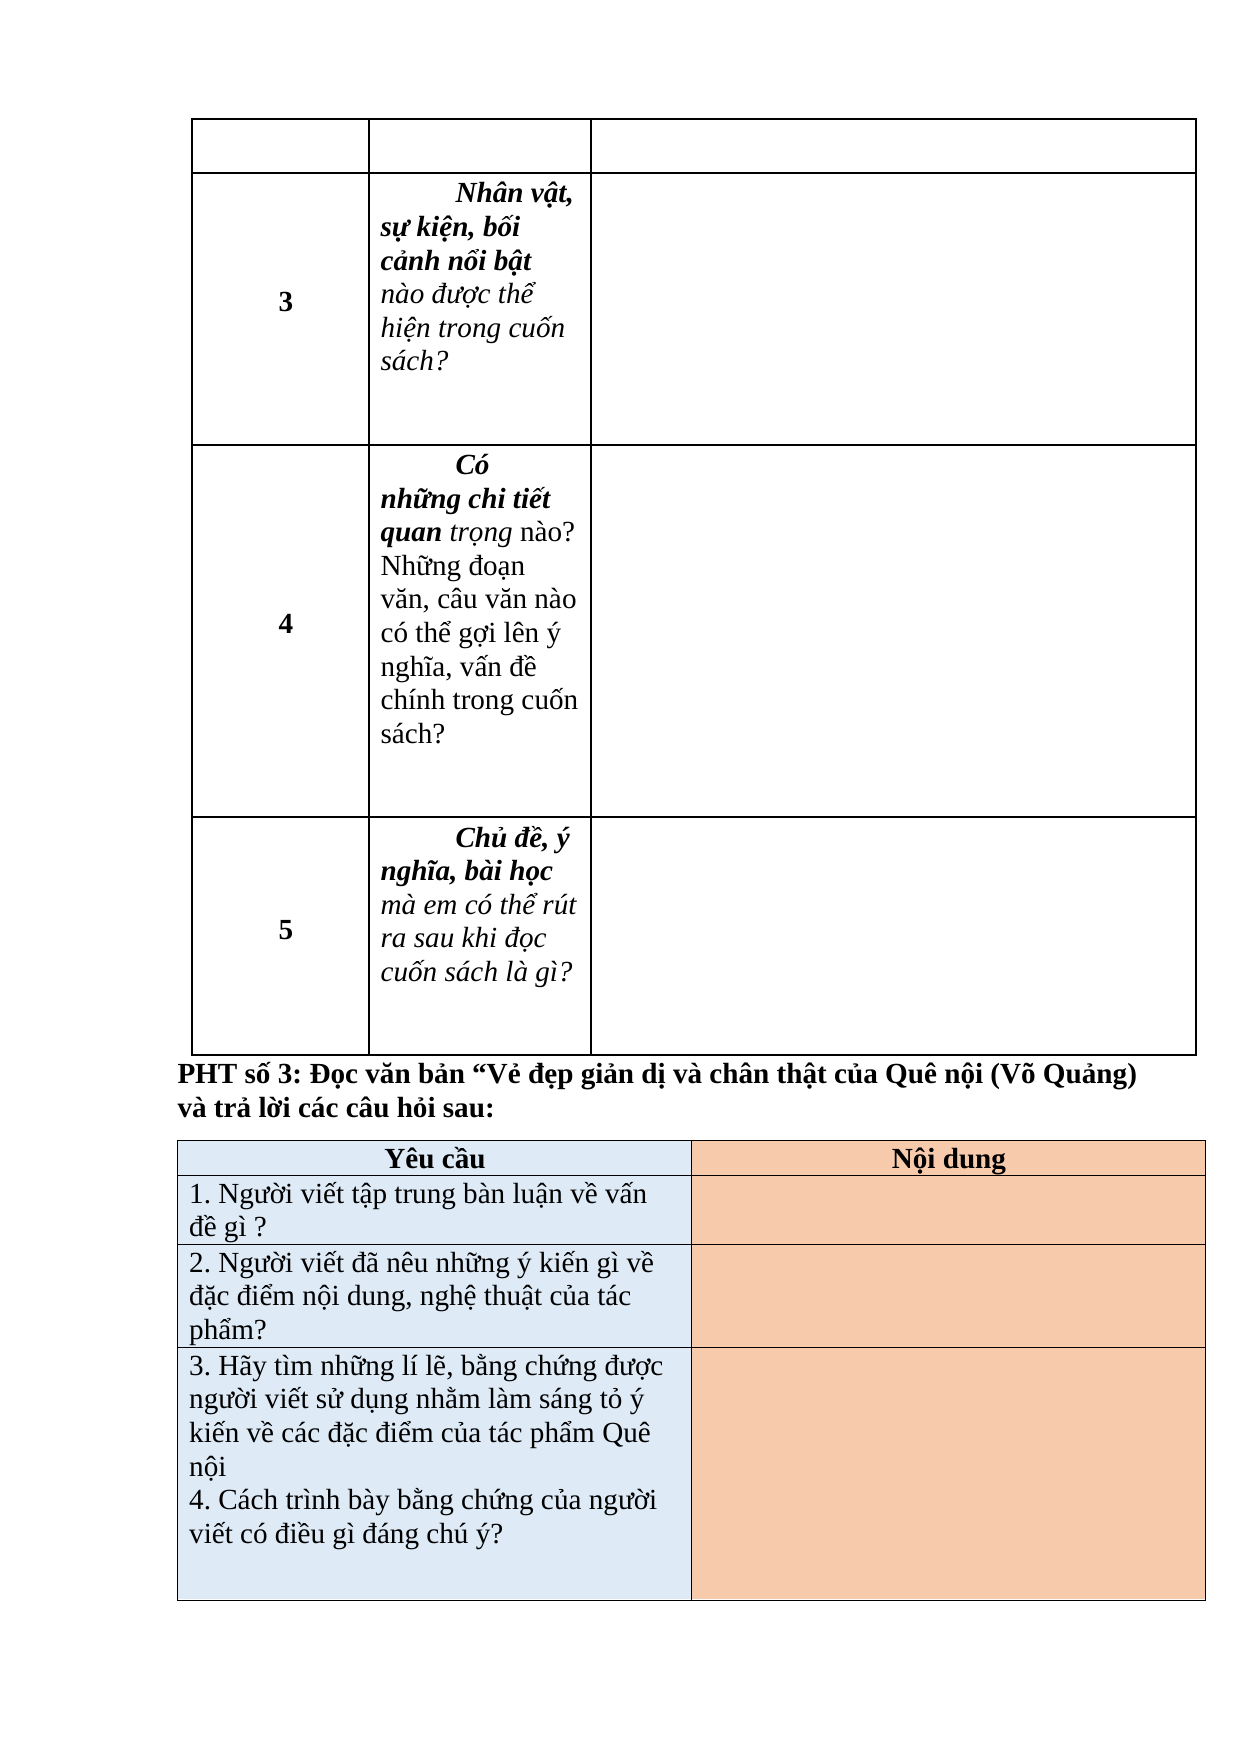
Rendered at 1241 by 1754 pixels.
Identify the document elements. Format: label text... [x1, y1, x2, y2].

table_cell [592, 818, 1195, 1054]
table_cell [692, 1245, 1205, 1347]
table_cell 4 [193, 446, 368, 816]
table_cell 3. Hãy tìm những lí lẽ, bằng chứng được người viết sử dụng nhằm làm sáng tỏ ý kiến về các đặc điểm của tác phẩm Quê nội 4. Cách trình bày bằng chứng của người viết có điều gì đáng chú ý? [178, 1348, 691, 1599]
table_cell [592, 446, 1195, 816]
table_cell 2 [193, 120, 368, 172]
table_cell 5 [193, 818, 368, 1054]
table_header Yêu cầu [178, 1141, 691, 1175]
table_cell 2. Người viết đã nêu những ý kiến gì về đặc điểm nội dung, nghệ thuật của tác phẩm? [178, 1245, 691, 1347]
table_cell [592, 174, 1195, 444]
table_cell Có những chi tiết quan trọng nào? Những đoạn văn, câu văn nào có thể gợi lên ý nghĩa, vấn đề chính trong cuốn sách? [370, 446, 590, 816]
table_cell 1. Người viết tập trung bàn luận về vấn đề gì ? [178, 1176, 691, 1244]
table_cell 3 [193, 174, 368, 444]
table_cell [692, 1176, 1205, 1244]
text PHT số 3: Đọc văn bản “Vẻ đẹp giản dị và chân thật của Quê nội (Võ Quảng) và trả lời các câu hỏi sau: [177, 1056, 1167, 1123]
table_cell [370, 120, 590, 172]
table_cell Nhân vật, sự kiện, bối cảnh nổi bật nào được thể hiện trong cuốn sách? [370, 174, 590, 444]
table_header Nội dung [692, 1141, 1205, 1175]
table_cell [592, 120, 1195, 172]
table_cell [692, 1348, 1205, 1599]
table_cell Chủ đề, ý nghĩa, bài học mà em có thể rút ra sau khi đọc cuốn sách là gì? [370, 818, 590, 1054]
